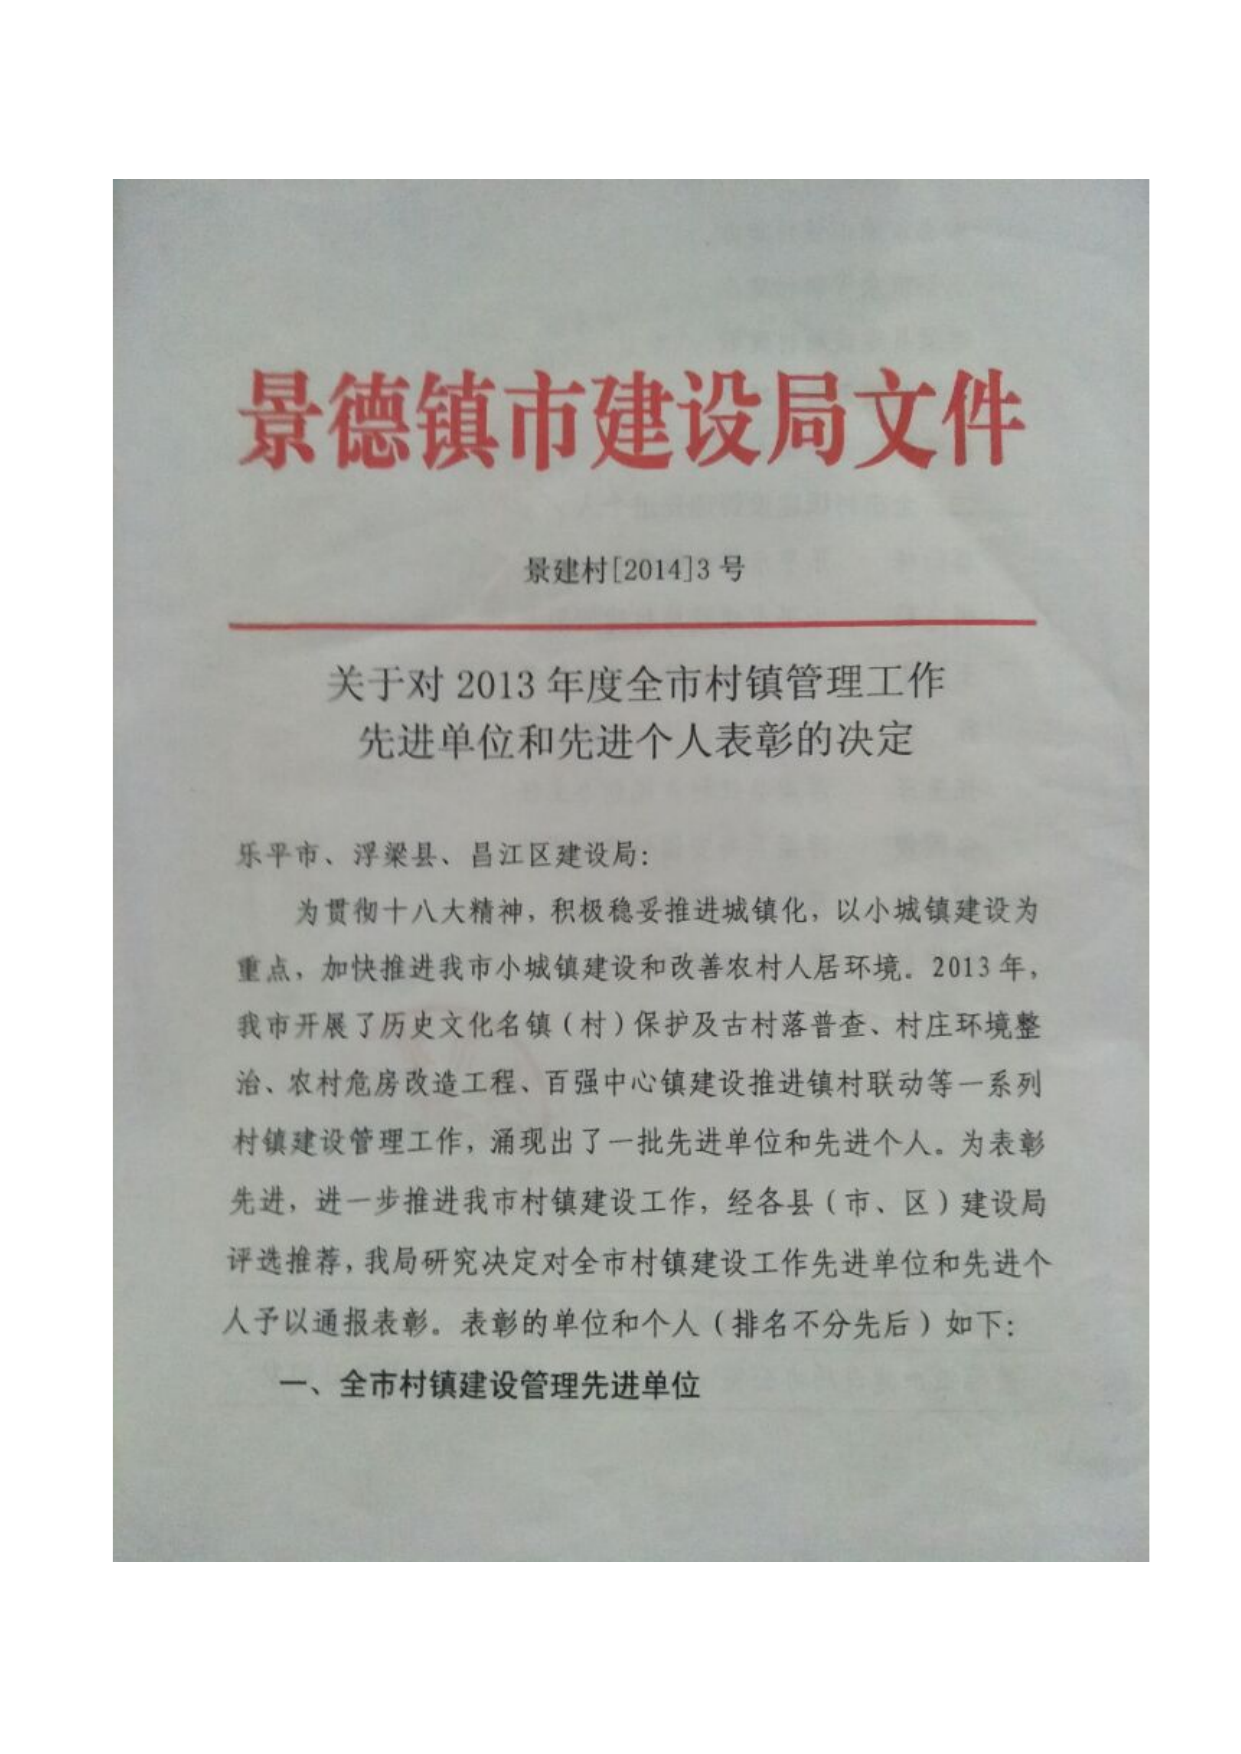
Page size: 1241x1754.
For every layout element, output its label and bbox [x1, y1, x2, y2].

picture [112, 179, 1150, 1562]
